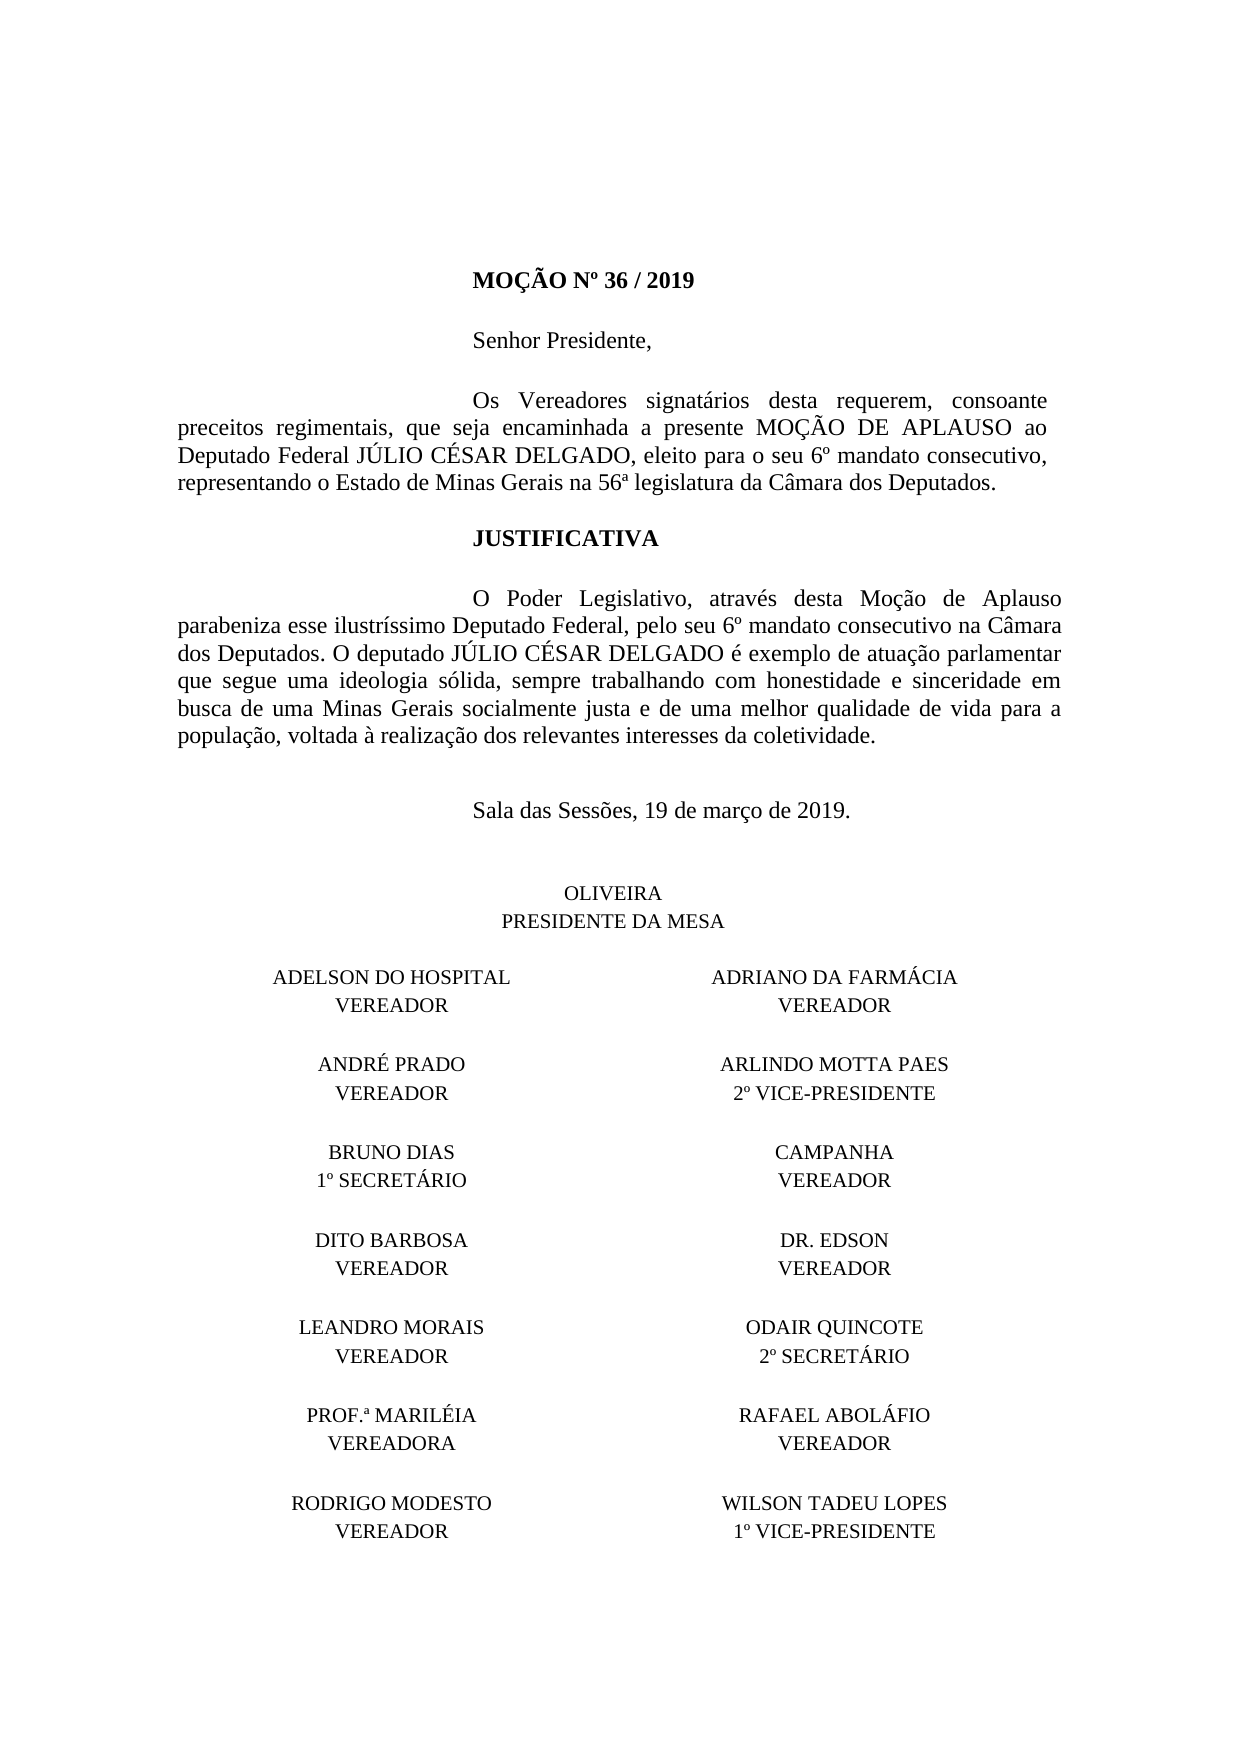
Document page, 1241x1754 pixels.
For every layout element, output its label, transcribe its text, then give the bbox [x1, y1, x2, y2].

table_cell VEREADOR [170, 1519, 613, 1547]
table_cell WILSON TADEU LOPES [613, 1490, 1056, 1519]
table_cell VEREADOR [613, 1256, 1056, 1315]
table_cell 1º VICE-PRESIDENTE [613, 1519, 1056, 1547]
table_cell DR. EDSON [613, 1228, 1056, 1256]
text Sala das Sessões, 19 de março de 2019. [472, 797, 1063, 824]
table_cell VEREADOR [613, 1431, 1056, 1490]
table_cell RODRIGO MODESTO [170, 1490, 613, 1519]
text JUSTIFICATIVA [177, 524, 1063, 551]
table_cell VEREADOR [613, 1168, 1056, 1228]
table_cell VEREADOR [170, 1344, 613, 1403]
table_cell VEREADOR [613, 993, 1056, 1052]
table_header OLIVEIRA [170, 853, 1056, 909]
table_cell PROF.ª MARILÉIA [170, 1403, 613, 1431]
table_cell VEREADOR [170, 1081, 613, 1140]
table_cell PRESIDENTE DA MESA [170, 909, 1056, 937]
table_cell ARLINDO MOTTA PAES [613, 1053, 1056, 1081]
table_cell BRUNO DIAS [170, 1140, 613, 1168]
table_cell VEREADOR [170, 993, 613, 1052]
table_cell VEREADOR [170, 1256, 613, 1315]
table_cell 2º SECRETÁRIO [613, 1344, 1056, 1403]
table_header ADELSON DO HOSPITAL [170, 965, 613, 993]
table_header ADRIANO DA FARMÁCIA [613, 965, 1056, 993]
text O Poder Legislativo, através desta Moção de Aplauso parabeniza esse ilustríssimo Deputado Federal, pelo seu 6º mandato consecutivo na Câmara dos Deputados. O deputado JÚLIO CÉSAR DELGADO é exemplo de atuação parlamentar que segue uma ideologia sólida, sempre trabalhando com honestidade e sinceridade em busca de uma Minas Gerais socialmente justa e de uma melhor qualidade de vida para a população, voltada à realização dos relevantes interesses da coletividade. [177, 583, 1063, 749]
text Senhor Presidente, [472, 326, 1063, 353]
table_cell 2º VICE-PRESIDENTE [613, 1081, 1056, 1140]
table_cell 1º SECRETÁRIO [170, 1168, 613, 1228]
table_cell RAFAEL ABOLÁFIO [613, 1403, 1056, 1431]
text MOÇÃO Nº 36 / 2019 [472, 266, 1063, 293]
table_cell CAMPANHA [613, 1140, 1056, 1168]
text Os Vereadores signatários desta requerem, consoante preceitos regimentais, que seja encaminhada a presente MOÇÃO DE APLAUSO ao Deputado Federal JÚLIO CÉSAR DELGADO, eleito para o seu 6º mandato consecutivo, representando o Estado de Minas Gerais na 56ª legislatura da Câmara dos Deputados. [177, 386, 1048, 496]
table_cell LEANDRO MORAIS [170, 1315, 613, 1343]
table_cell DITO BARBOSA [170, 1228, 613, 1256]
table_cell VEREADORA [170, 1431, 613, 1490]
table_cell ODAIR QUINCOTE [613, 1315, 1056, 1343]
table_cell ANDRÉ PRADO [170, 1053, 613, 1081]
